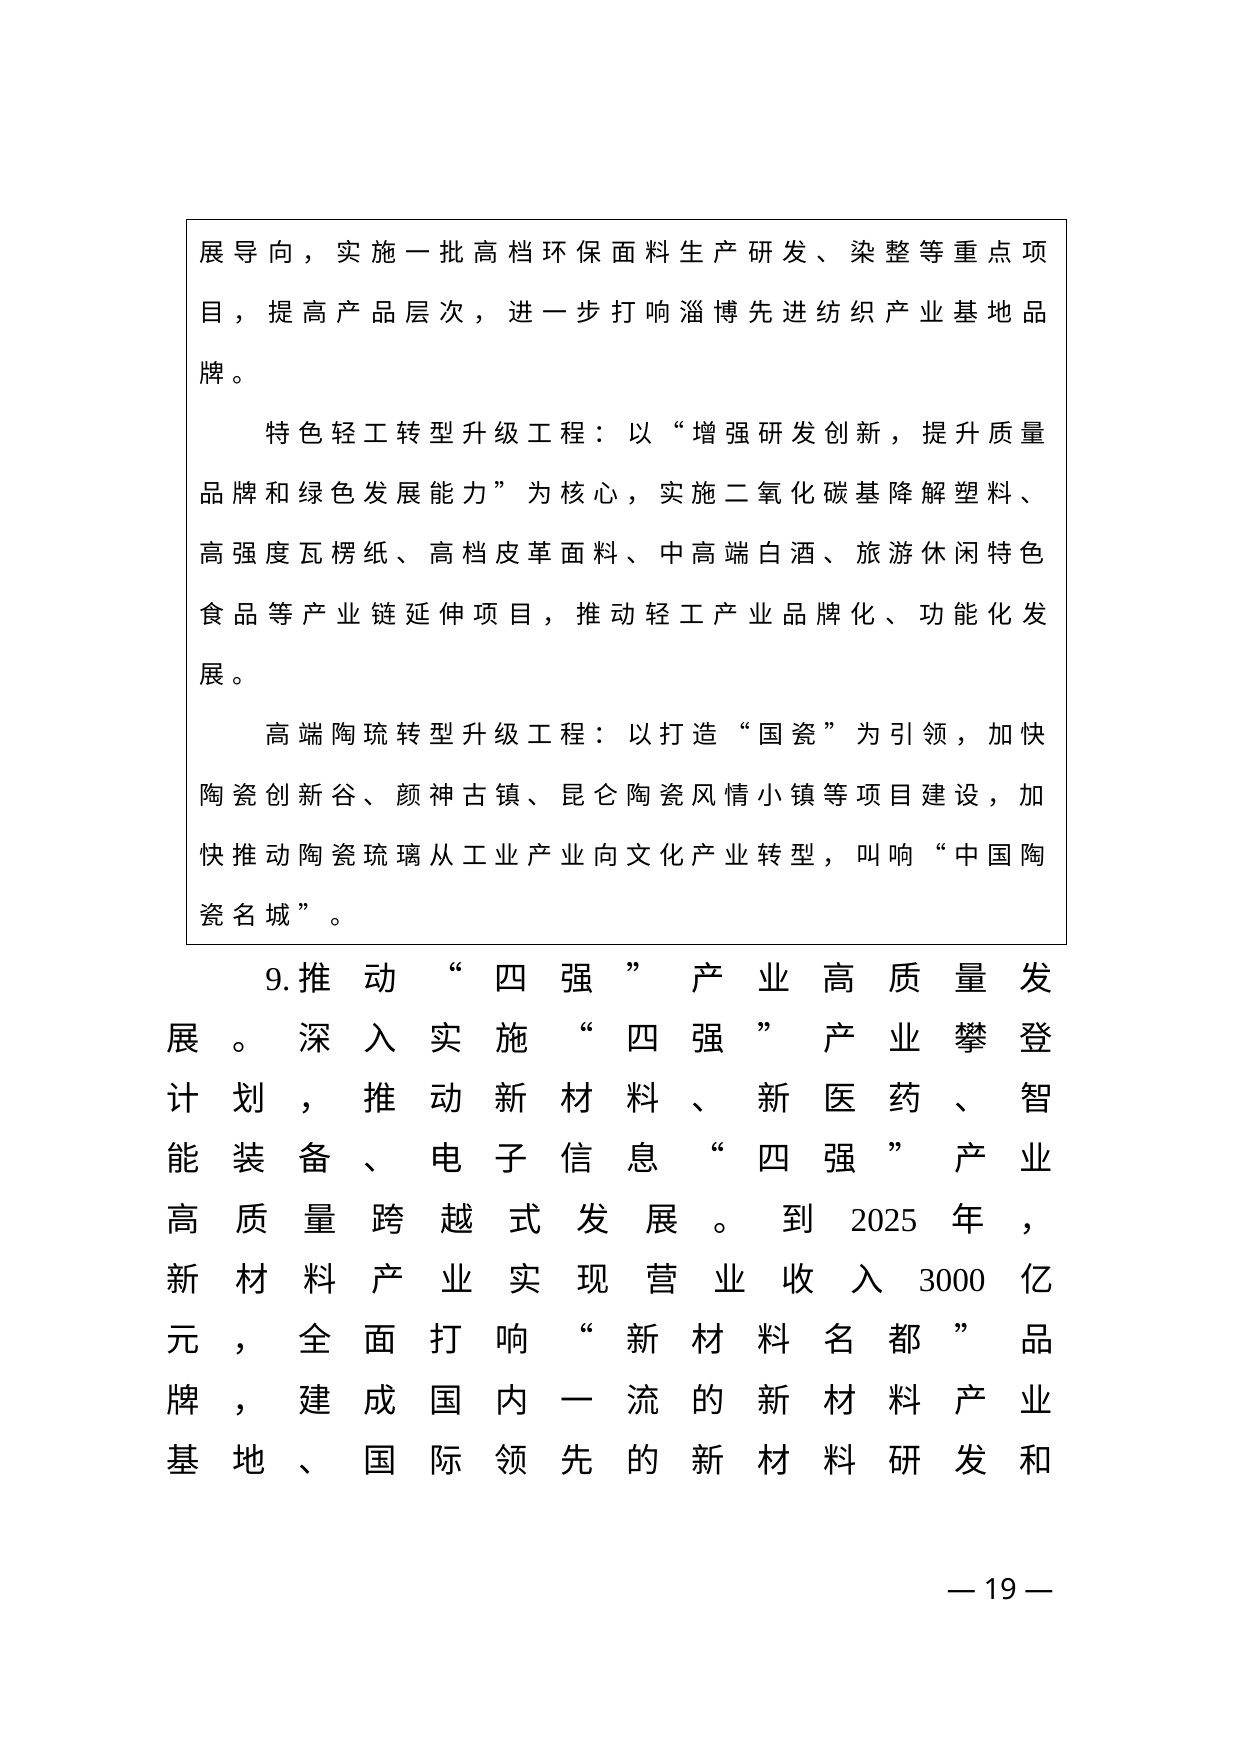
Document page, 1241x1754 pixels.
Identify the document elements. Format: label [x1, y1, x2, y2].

table_cell [187, 220, 1066, 944]
text [167, 945, 1085, 1488]
